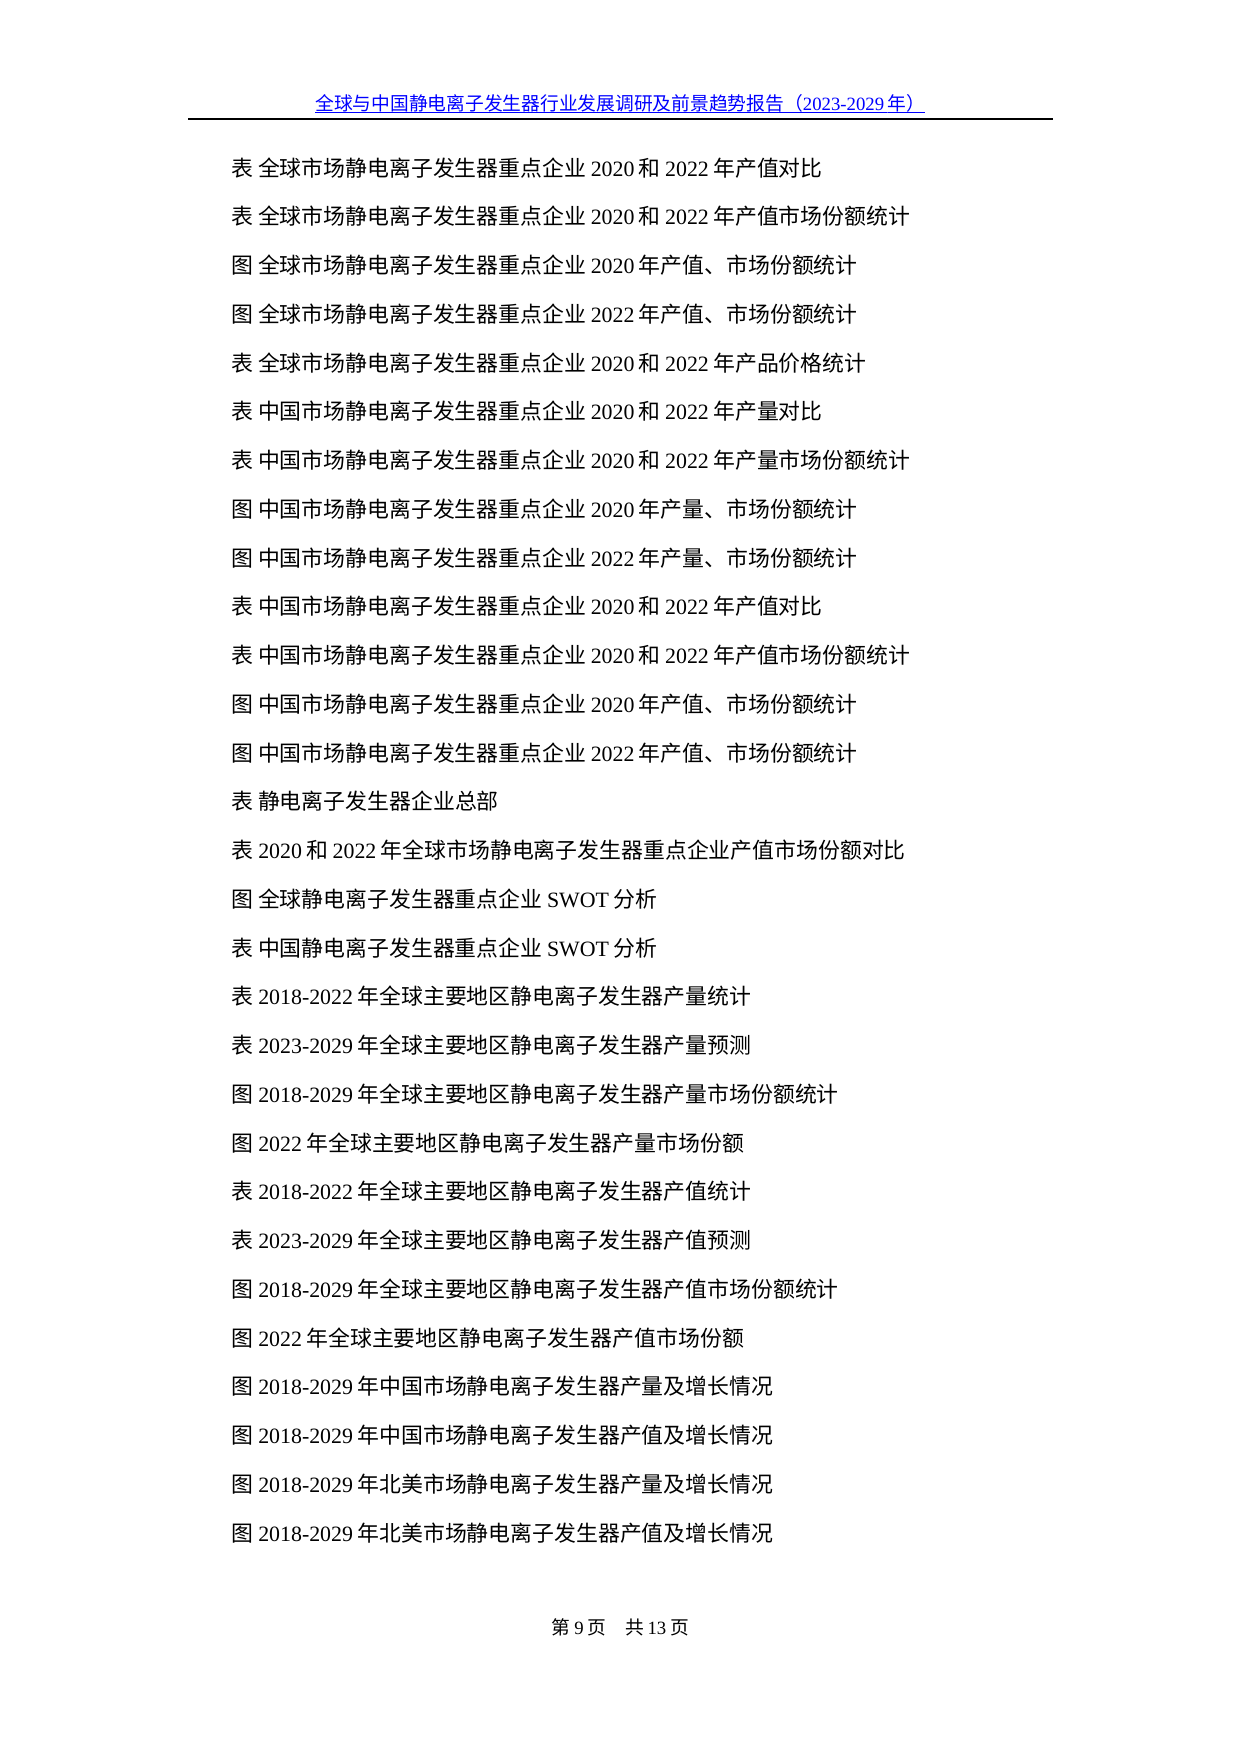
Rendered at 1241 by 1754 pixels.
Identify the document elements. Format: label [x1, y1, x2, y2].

text [187, 150, 1053, 1548]
